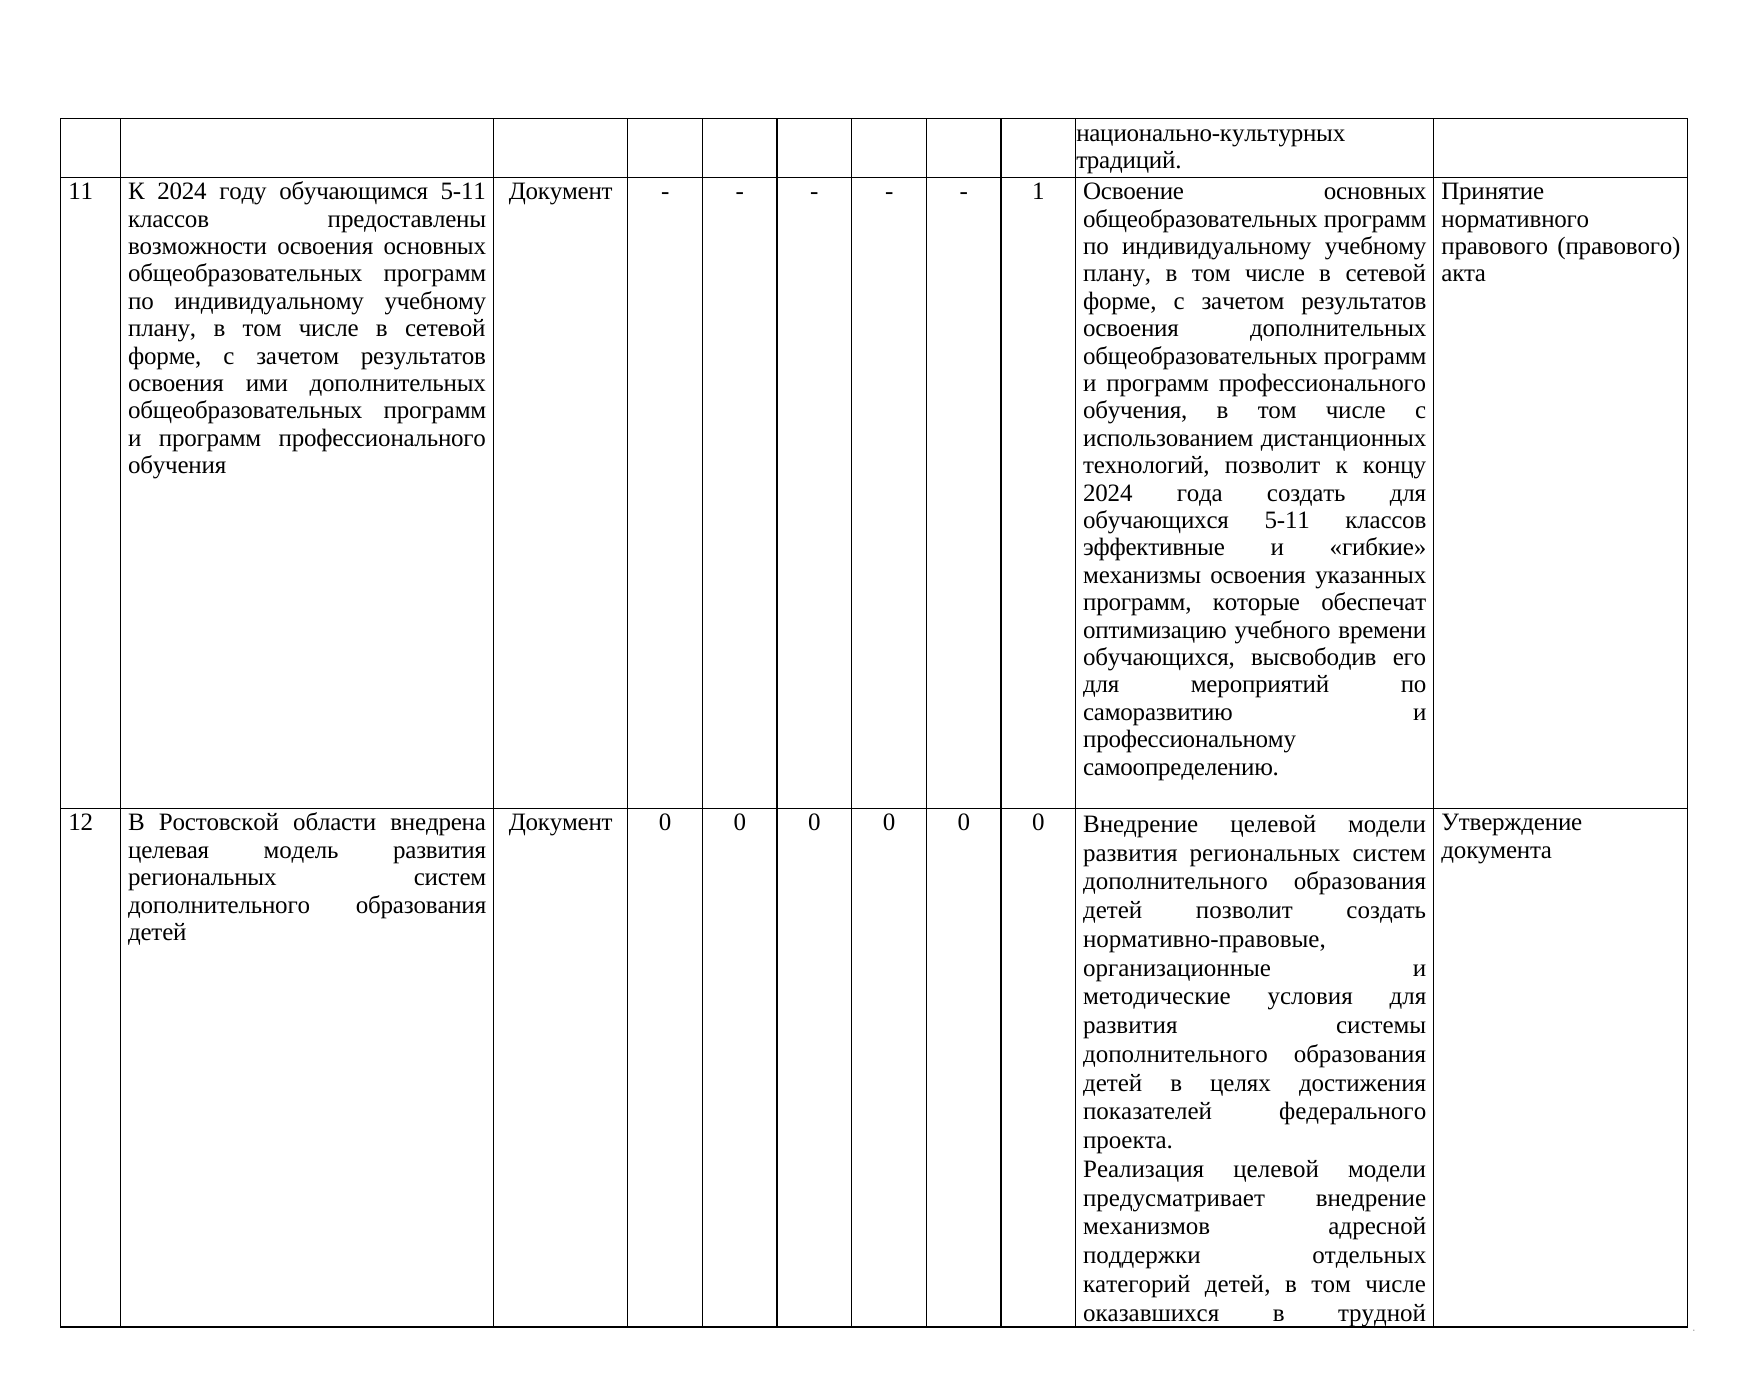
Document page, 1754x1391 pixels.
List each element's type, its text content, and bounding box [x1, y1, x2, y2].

table_cell 11 [61, 178, 120, 808]
table_cell 1 [1002, 178, 1075, 808]
table_cell - [628, 178, 702, 808]
table_cell 0 [1002, 809, 1075, 1326]
table_cell 0 [703, 809, 776, 1326]
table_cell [1434, 809, 1687, 1326]
table_cell К 2024 году обучающимся 5-11 классов предоставлены возможности освоения основных общеобразовательных программ по индивидуальному учебному плану, в том числе в сетевой форме, с зачетом результатов освоения ими дополнительных общеобразовательных программ и программ профессионального обучения [121, 178, 493, 808]
table_cell 0 [927, 809, 1000, 1326]
table_cell - [852, 178, 926, 808]
table_cell 0 [628, 809, 702, 1326]
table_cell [1076, 809, 1433, 1326]
table_cell 0 [852, 809, 926, 1326]
table_cell Освоение основных общеобразовательных программ по индивидуальному учебному плану, в том числе в сетевой форме, с зачетом результатов освоения дополнительных общеобразовательных программ и программ профессионального обучения, в том числе с использованием дистанционных технологий, позволит к концу 2024 года создать для обучающихся 5-11 классов эффективные и «гибкие» механизмы освоения указанных программ, которые обеспечат оптимизацию учебного времени обучающихся, высвободив его для мероприятий по саморазвитию и профессиональному самоопределению. [1076, 178, 1433, 808]
table_cell - [927, 178, 1000, 808]
table_cell Принятие нормативного правового (правового) акта [1434, 178, 1687, 808]
table_cell Документ [494, 809, 627, 1326]
table_cell - [703, 178, 776, 808]
table_cell 12 [61, 809, 120, 1326]
table_cell Документ [494, 178, 627, 808]
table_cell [121, 809, 493, 1326]
table_cell - [778, 178, 851, 808]
table_cell 0 [778, 809, 851, 1326]
